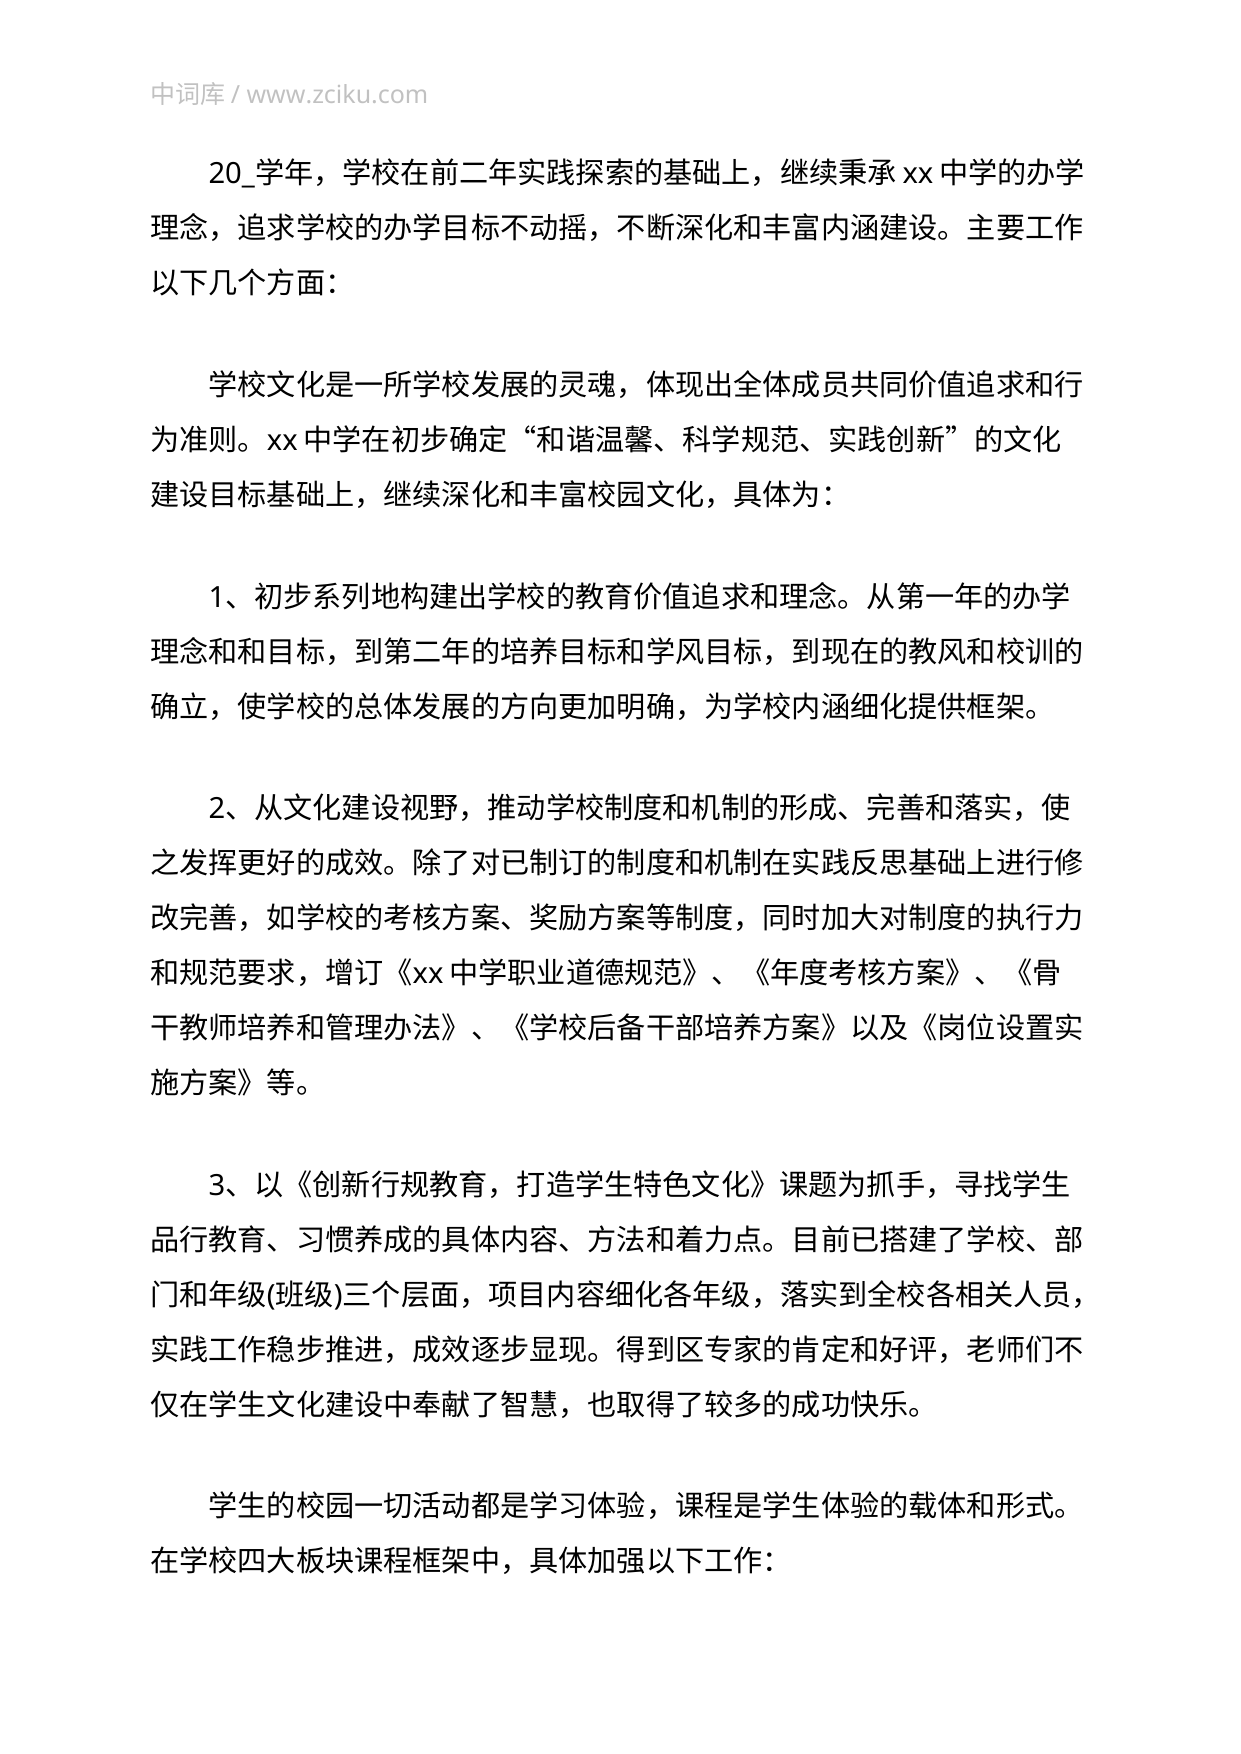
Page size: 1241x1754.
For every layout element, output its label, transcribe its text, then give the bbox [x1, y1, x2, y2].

text 1、初步系列地构建出学校的教育价值追求和理念。从第一年的办学理念和和目标，到第二年的培养目标和学风目标，到现在的教风和校训的确立，使学校的总体发展的方向更加明确，为学校内涵细化提供框架。 [150, 573, 1090, 726]
text 2、从文化建设视野，推动学校制度和机制的形成、完善和落实，使之发挥更好的成效。除了对已制订的制度和机制在实践反思基础上进行修改完善，如学校的考核方案、奖励方案等制度，同时加大对制度的执行力和规范要求，增订《xx中学职业道德规范》、《年度考核方案》、《骨干教师培养和管理办法》、《学校后备干部培养方案》以及《岗位设置实施方案》等。 [150, 785, 1090, 1102]
text 学生的校园一切活动都是学习体验，课程是学生体验的载体和形式。在学校四大板块课程框架中，具体加强以下工作： [150, 1483, 1090, 1580]
text 3、以《创新行规教育，打造学生特色文化》课题为抓手，寻找学生品行教育、习惯养成的具体内容、方法和着力点。目前已搭建了学校、部门和年级(班级)三个层面，项目内容细化各年级，落实到全校各相关人员，实践工作稳步推进，成效逐步显现。得到区专家的肯定和好评，老师们不仅在学生文化建设中奉献了智慧，也取得了较多的成功快乐。 [150, 1161, 1090, 1423]
text 学校文化是一所学校发展的灵魂，体现出全体成员共同价值追求和行为准则。xx中学在初步确定“和谐温馨、科学规范、实践创新”的文化建设目标基础上，继续深化和丰富校园文化，具体为： [150, 362, 1090, 514]
text 20_学年，学校在前二年实践探索的基础上，继续秉承xx中学的办学理念，追求学校的办学目标不动摇，不断深化和丰富内涵建设。主要工作以下几个方面： [150, 150, 1090, 302]
